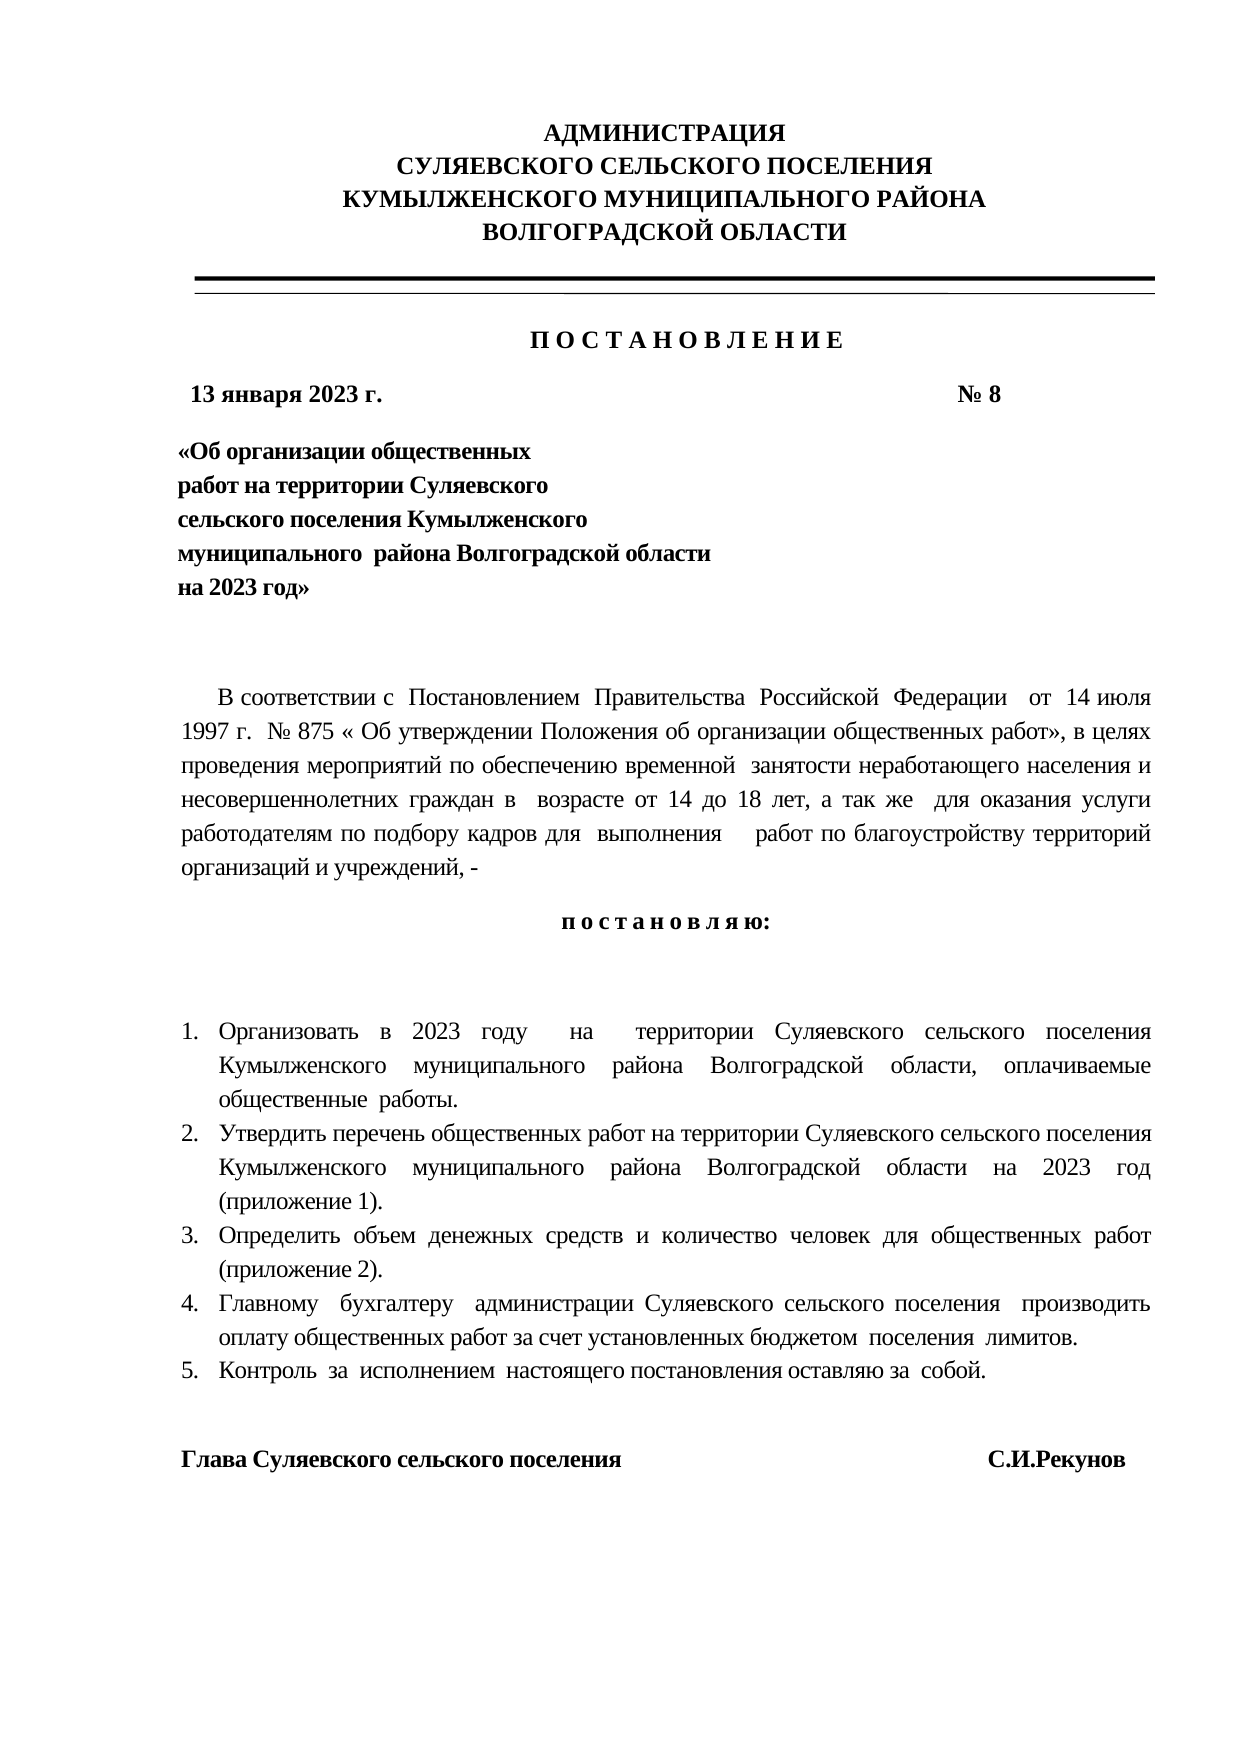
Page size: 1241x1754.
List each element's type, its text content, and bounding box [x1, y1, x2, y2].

text Глава Суляевского сельского поселения С.И.Рекунов [181, 1441, 1152, 1474]
list Главному бухгалтеру администрации Суляевского сельского поселения производить оплату общественных работ за счет установленных бюджетом поселения лимитов. [181, 1284, 1152, 1352]
list Контроль за исполнением настоящего постановления оставляю за собой. [181, 1352, 1152, 1386]
text В соответствии с Постановлением Правительства Российской Федерации от 14 июля . № 875 « Об утверждении Положения об организации общественных работ», в целях проведения мероприятий по обеспечению временной занятости неработающего населения и несовершеннолетних граждан в возрасте от 14 до 18 лет, а так же для оказания услуги работодателям по подбору кадров для выполнения работ по благоустройству территорий организаций и учреждений, - [181, 678, 1152, 882]
text 13 января 2023 г. № 8 [177, 379, 1152, 407]
list Организовать в 2023 году на территории Суляевского сельского поселения Кумылженского муниципального района Волгоградской области, оплачиваемые общественные работы. [181, 1012, 1152, 1114]
text П О С Т А Н О В Л Е Н И Е [177, 325, 1152, 354]
list Утвердить перечень общественных работ на территории Суляевского сельского поселения Кумылженского муниципального района Волгоградской области на 2023 год (приложение 1). [181, 1114, 1152, 1216]
list Определить объем денежных средств и количество человек для общественных работ (приложение 2). [181, 1216, 1152, 1284]
text «Об организации общественных работ на территории Суляевского сельского поселения Кумылженского муниципального района Волгоградской области на 2023 год» [177, 433, 1152, 602]
text АДМИНИСТРАЦИЯ СУЛЯЕВСКОГО СЕЛЬСКОГО ПОСЕЛЕНИЯ КУМЫЛЖЕНСКОГО МУНИЦИПАЛЬНОГО РАЙОНА ВОЛГОГРАДСКОЙ ОБЛАСТИ [177, 118, 1152, 246]
text п о с т а н о в л я ю: [181, 903, 1152, 937]
